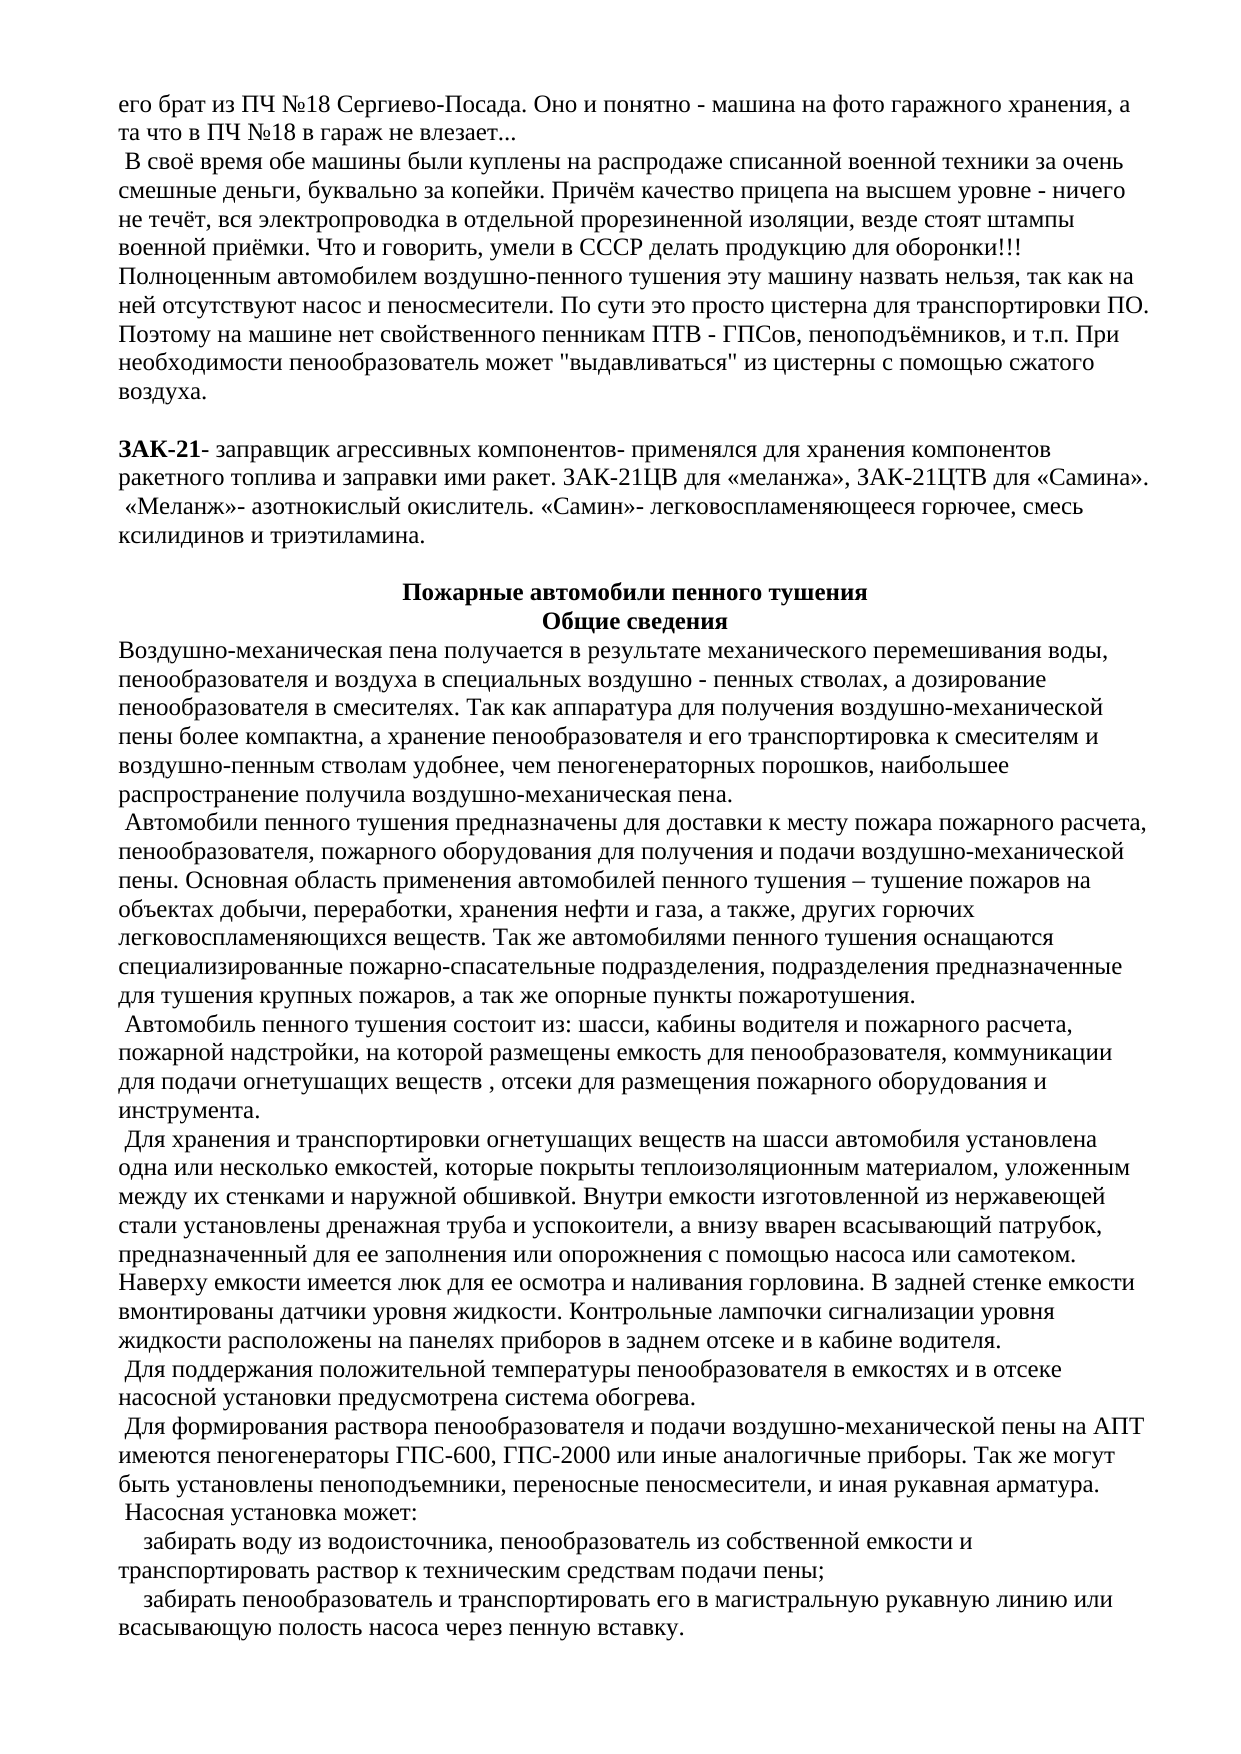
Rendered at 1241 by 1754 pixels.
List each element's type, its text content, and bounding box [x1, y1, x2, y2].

text Для формирования раствора пенообразователя и подачи воздушно-механической пены на АПТ имеются пеногенераторы ГПС-600, ГПС-2000 или иные аналогичные приборы. Так же могут быть установлены пеноподъемники, переносные пеносмесители, и иная рукавная арматура. [118, 1411, 1152, 1497]
text забирать пенообразователь и транспортировать его в магистральную рукавную линию или всасывающую полость насоса через пенную вставку. [118, 1584, 1152, 1641]
text Полноценным автомобилем воздушно-пенного тушения эту машину назвать нельзя, так как на ней отсутствуют насос и пеносмесители. По сути это просто цистерна для транспортировки ПО. Поэтому на машине нет свойственного пенникам ПТВ - ГПСов, пеноподъёмников, и т.п. При необходимости пенообразователь может "выдавливаться" из цистерны с помощью сжатого воздуха. [118, 261, 1152, 405]
text ЗАК-21- заправщик агрессивных компонентов- применялся для хранения компонентов ракетного топлива и заправки ими ракет. ЗАК-21ЦВ для «меланжа», ЗАК-21ЦТВ для «Самина». [118, 434, 1152, 491]
text Воздушно-механическая пена получается в результате механического перемешивания воды, пенообразователя и воздуха в специальных воздушно - пенных стволах, а дозирование пенообразователя в смесителях. Так как аппаратура для получения воздушно-механической пены более компактна, а хранение пенообразователя и его транспортировка к смесителям и воздушно-пенным стволам удобнее, чем пеногенераторных порошков, наибольшее распространение получила воздушно-механическая пена. [118, 635, 1152, 807]
text Пожарные автомобили пенного тушения [118, 577, 1152, 606]
text Насосная установка может: [118, 1497, 1152, 1526]
text Для поддержания положительной температуры пенообразователя в емкостях и в отсеке насосной установки предусмотрена система обогрева. [118, 1354, 1152, 1411]
text Автомобиль пенного тушения состоит из: шасси, кабины водителя и пожарного расчета, пожарной надстройки, на которой размещены емкость для пенообразователя, коммуникации для подачи огнетушащих веществ , отсеки для размещения пожарного оборудования и инструмента. [118, 1009, 1152, 1124]
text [118, 89, 1152, 146]
text Общие сведения [118, 606, 1152, 635]
text Автомобили пенного тушения предназначены для доставки к месту пожара пожарного расчета, пенообразователя, пожарного оборудования для получения и подачи воздушно-механической пены. Основная область применения автомобилей пенного тушения – тушение пожаров на объектах добычи, переработки, хранения нефти и газа, а также, других горючих легковоспламеняющихся веществ. Так же автомобилями пенного тушения оснащаются специализированные пожарно-спасательные подразделения, подразделения предназначенные для тушения крупных пожаров, а так же опорные пункты пожаротушения. [118, 807, 1152, 1009]
text Для хранения и транспортировки огнетушащих веществ на шасси автомобиля установлена одна или несколько емкостей, которые покрыты теплоизоляционным материалом, уложенным между их стенками и наружной обшивкой. Внутри емкости изготовленной из нержавеющей стали установлены дренажная труба и успокоители, а внизу вварен всасывающий патрубок, предназначенный для ее заполнения или опорожнения с помощью насоса или самотеком. Наверху емкости имеется люк для ее осмотра и наливания горловина. В задней стенке емкости вмонтированы датчики уровня жидкости. Контрольные лампочки сигнализации уровня жидкости расположены на панелях приборов в заднем отсеке и в кабине водителя. [118, 1124, 1152, 1354]
text В своё время обе машины были куплены на распродаже списанной военной техники за очень смешные деньги, буквально за копейки. Причём качество прицепа на высшем уровне - ничего не течёт, вся электропроводка в отдельной прорезиненной изоляции, везде стоят штампы военной приёмки. Что и говорить, умели в СССР делать продукцию для оборонки!!! [118, 146, 1152, 261]
text «Меланж»- азотнокислый окислитель. «Самин»- легковоспламеняющееся горючее, смесь ксилидинов и триэтиламина. [118, 491, 1152, 549]
text забирать воду из водоисточника, пенообразователь из собственной емкости и транспортировать раствор к техническим средствам подачи пены; [118, 1526, 1152, 1584]
